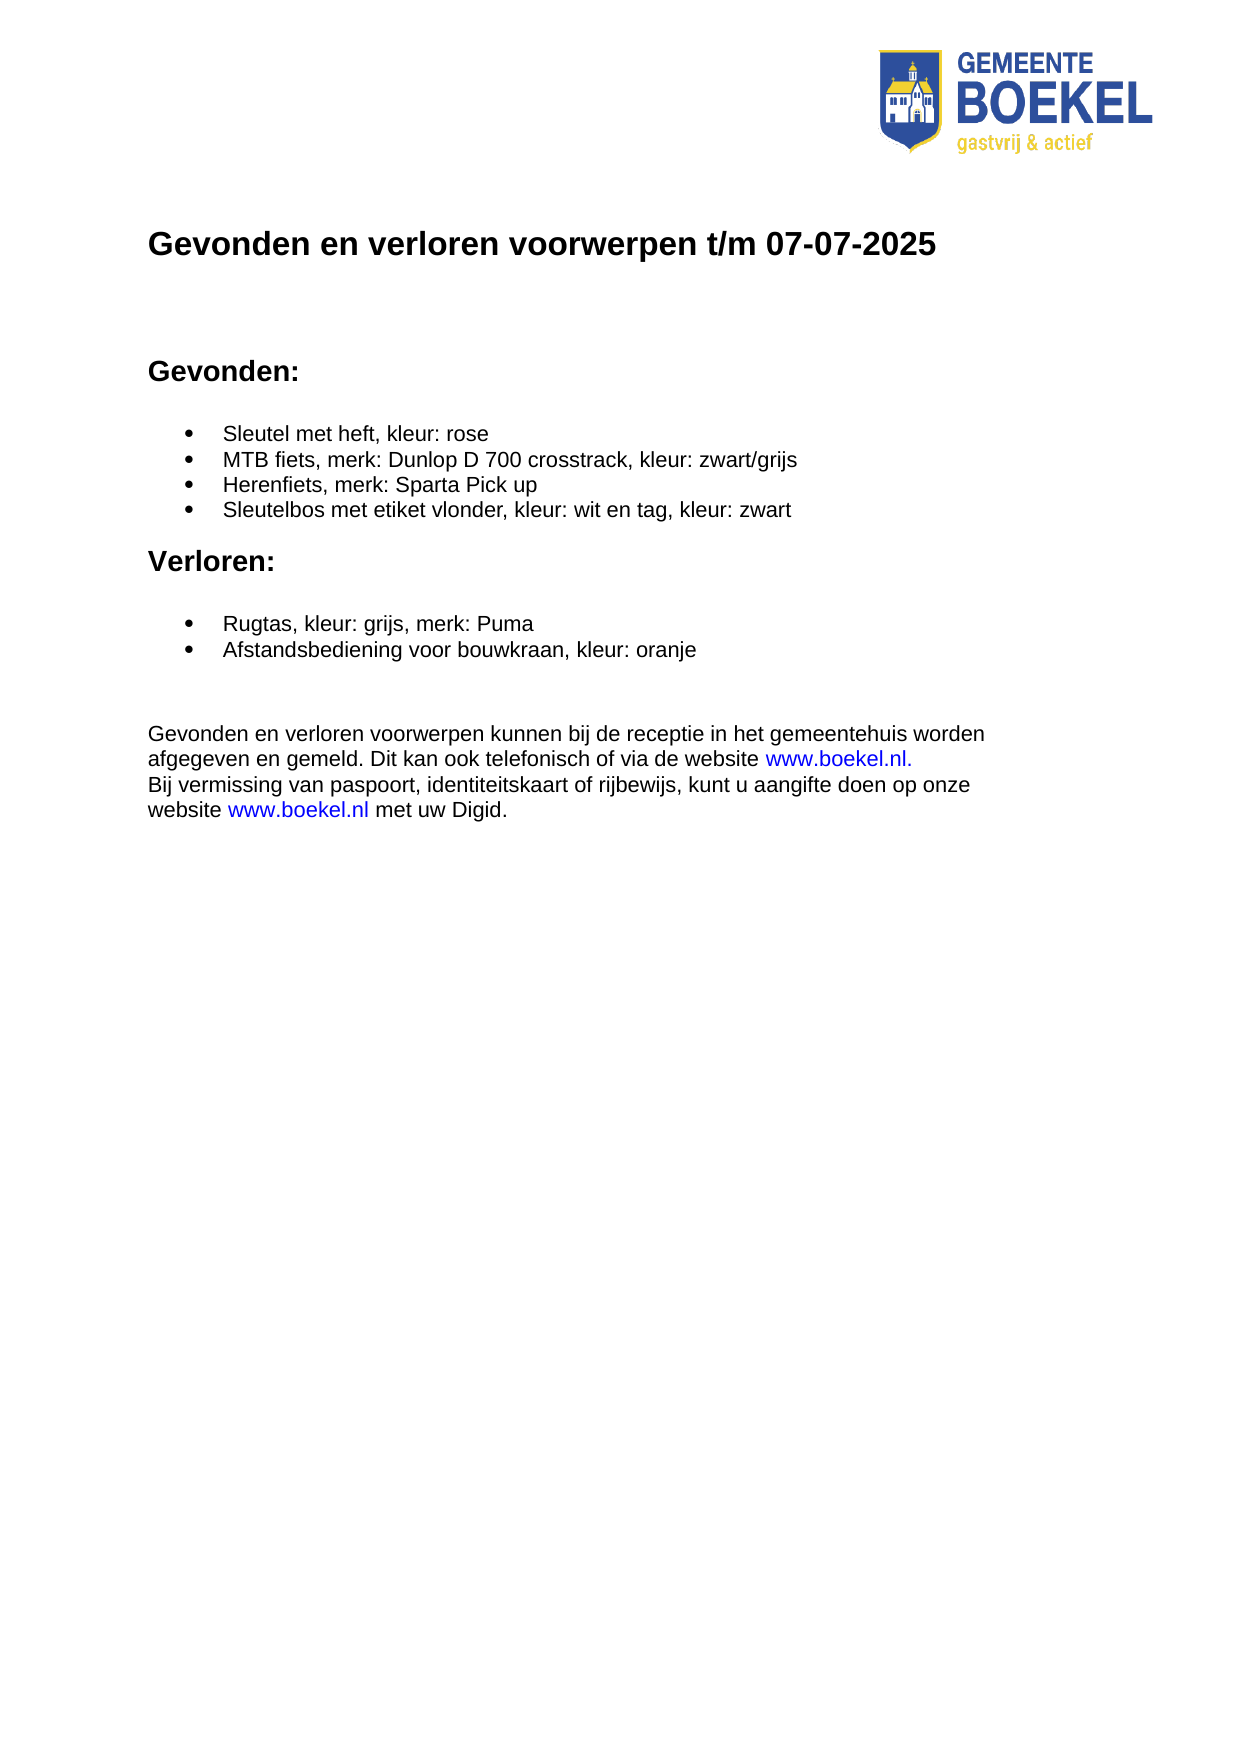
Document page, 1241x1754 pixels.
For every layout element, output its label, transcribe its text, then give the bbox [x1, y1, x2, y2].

text afgegeven en gemeld. Dit kan ook telefonisch of via de website www.boekel.nl. [148, 746, 1093, 771]
list Rugtas, kleur: grijs, merk: Puma [185, 611, 1093, 637]
text Gevonden en verloren voorwerpen t/m 07-07-2025 [148, 224, 1093, 263]
picture [877, 50, 1153, 154]
list Sleutelbos met etiket vlonder, kleur: wit en tag, kleur: zwart [185, 497, 1093, 522]
text Gevonden en verloren voorwerpen kunnen bij de receptie in het gemeentehuis worden [148, 721, 1093, 746]
list Herenfiets, merk: Sparta Pick up [185, 472, 1093, 497]
text Verloren: [148, 544, 1093, 611]
list MTB fiets, merk: Dunlop D 700 crosstrack, kleur: zwart/grijs [185, 447, 1093, 472]
text website www.boekel.nl met uw Digid. [148, 797, 1093, 822]
text Bij vermissing van paspoort, identiteitskaart of rijbewijs, kunt u aangifte doen op onze [148, 771, 1093, 797]
list Sleutel met heft, kleur: rose [185, 421, 1093, 447]
text Gevonden: [148, 354, 1093, 421]
list Afstandsbediening voor bouwkraan, kleur: oranje [185, 637, 1093, 662]
